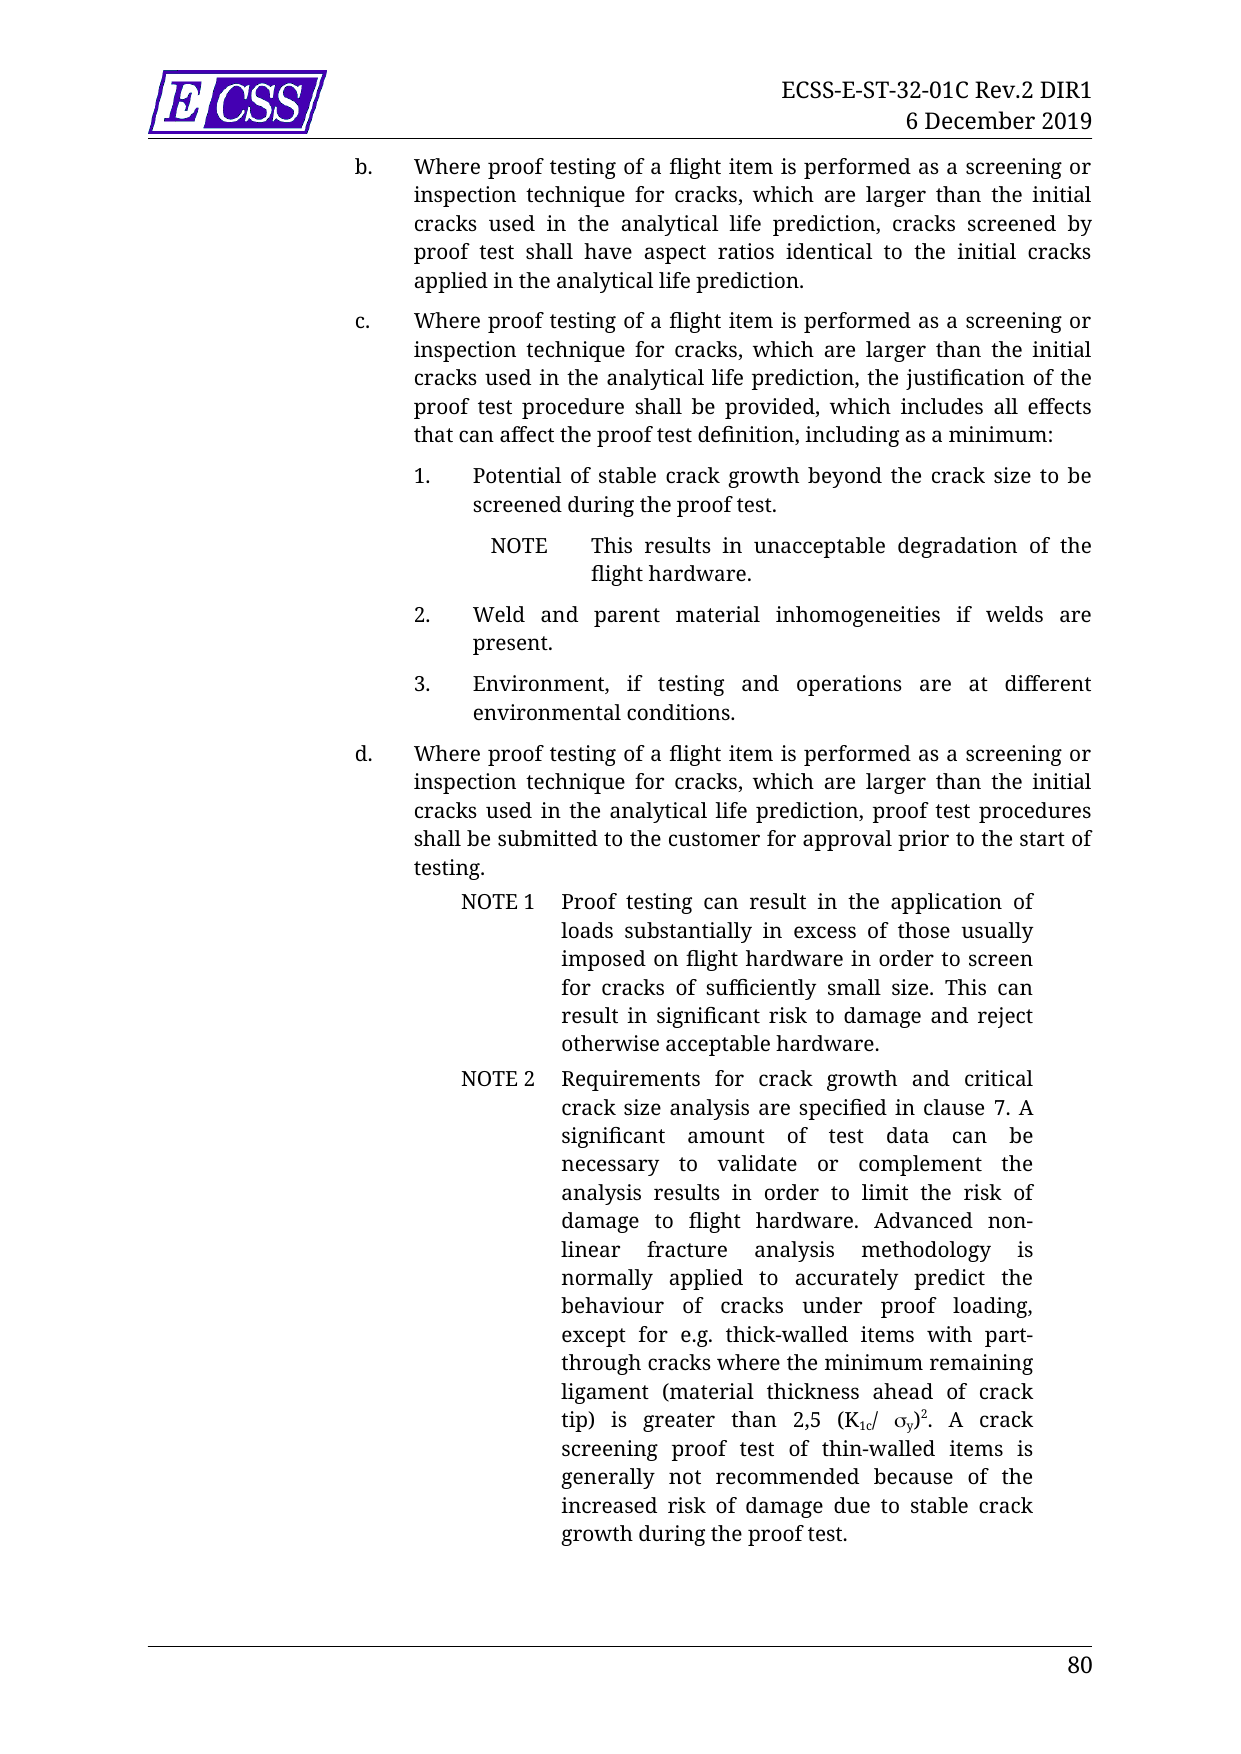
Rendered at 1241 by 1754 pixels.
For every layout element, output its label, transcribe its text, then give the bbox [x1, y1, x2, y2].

list 1 Proof testing can result in the application of loads substantially in excess of those usually imposed on flight hardware in order to screen for cracks of sufficiently small size. This can result in significant risk to damage and reject otherwise acceptable hardware. [461, 887, 1033, 1058]
list Where proof testing of a flight item is performed as a screening or inspection technique for cracks, which are larger than the initial cracks used in the analytical life prediction, proof test procedures shall be submitted to the customer for approval prior to the start of testing. [354, 739, 1092, 881]
list Where proof testing of a flight item is performed as a screening or inspection technique for cracks, which are larger than the initial cracks used in the analytical life prediction, cracks screened by proof test shall have aspect ratios identical to the initial cracks applied in the analytical life prediction. [354, 152, 1092, 294]
text Environment, if testing and operations are at different environmental conditions. [413, 669, 1092, 726]
picture [148, 70, 327, 134]
list 2 Requirements for crack growth and critical crack size analysis are specified in clause 7. A significant amount of test data can be necessary to validate or complement the analysis results in order to limit the risk of damage to flight hardware. Advanced non-linear fracture analysis methodology is normally applied to accurately predict the behaviour of cracks under proof loading, except for e.g. thick-walled items with part-through cracks where the minimum remaining ligament (material thickness ahead of crack tip) is greater than 2,5 (K1c/ y)2. A crack screening proof test of thin-walled items is generally not recommended because of the increased risk of damage due to stable crack growth during the proof test. [461, 1064, 1033, 1548]
text This results in unacceptable degradation of the flight hardware. [490, 531, 1092, 588]
list Where proof testing of a flight item is performed as a screening or inspection technique for cracks, which are larger than the initial cracks used in the analytical life prediction, the justification of the proof test procedure shall be provided, which includes all effects that can affect the proof test definition, including as a minimum: [354, 307, 1092, 449]
text Weld and parent material inhomogeneities if welds are present. [413, 600, 1092, 657]
text Potential of stable crack growth beyond the crack size to be screened during the proof test. [413, 461, 1092, 518]
